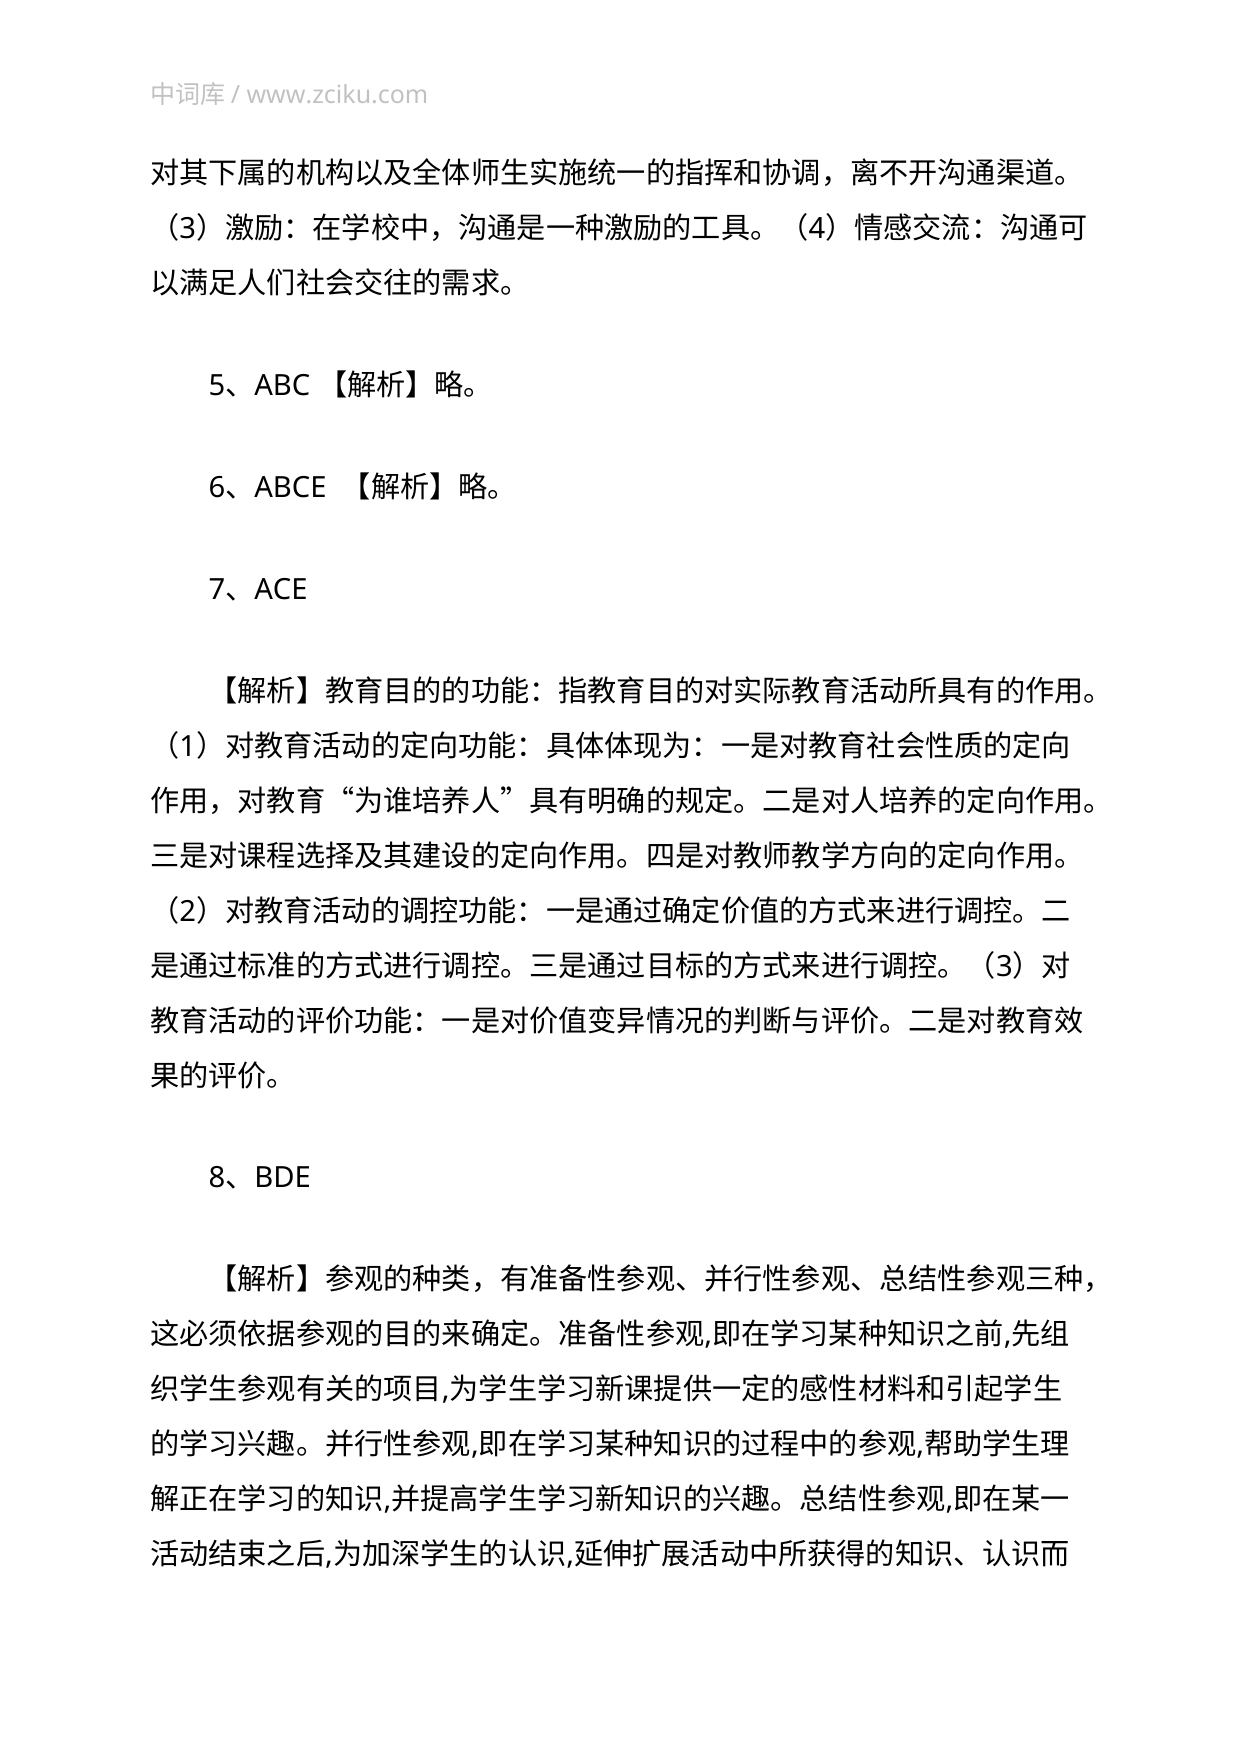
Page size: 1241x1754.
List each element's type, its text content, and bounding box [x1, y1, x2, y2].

text 6、ABCE 【解析】略。 [150, 464, 1090, 506]
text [150, 1256, 1090, 1573]
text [150, 150, 1090, 302]
text 5、ABC 【解析】略。 [150, 362, 1090, 404]
text 7、ACE [150, 566, 1090, 608]
text 8、BDE [150, 1154, 1090, 1196]
text 【解析】教育目的的功能：指教育目的对实际教育活动所具有的作用。（1）对教育活动的定向功能：具体体现为：一是对教育社会性质的定向作用，对教育“为谁培养人”具有明确的规定。二是对人培养的定向作用。三是对课程选择及其建设的定向作用。四是对教师教学方向的定向作用。（2）对教育活动的调控功能：一是通过确定价值的方式来进行调控。二是通过标准的方式进行调控。三是通过目标的方式来进行调控。（3）对教育活动的评价功能：一是对价值变异情况的判断与评价。二是对教育效果的评价。 [150, 668, 1090, 1094]
